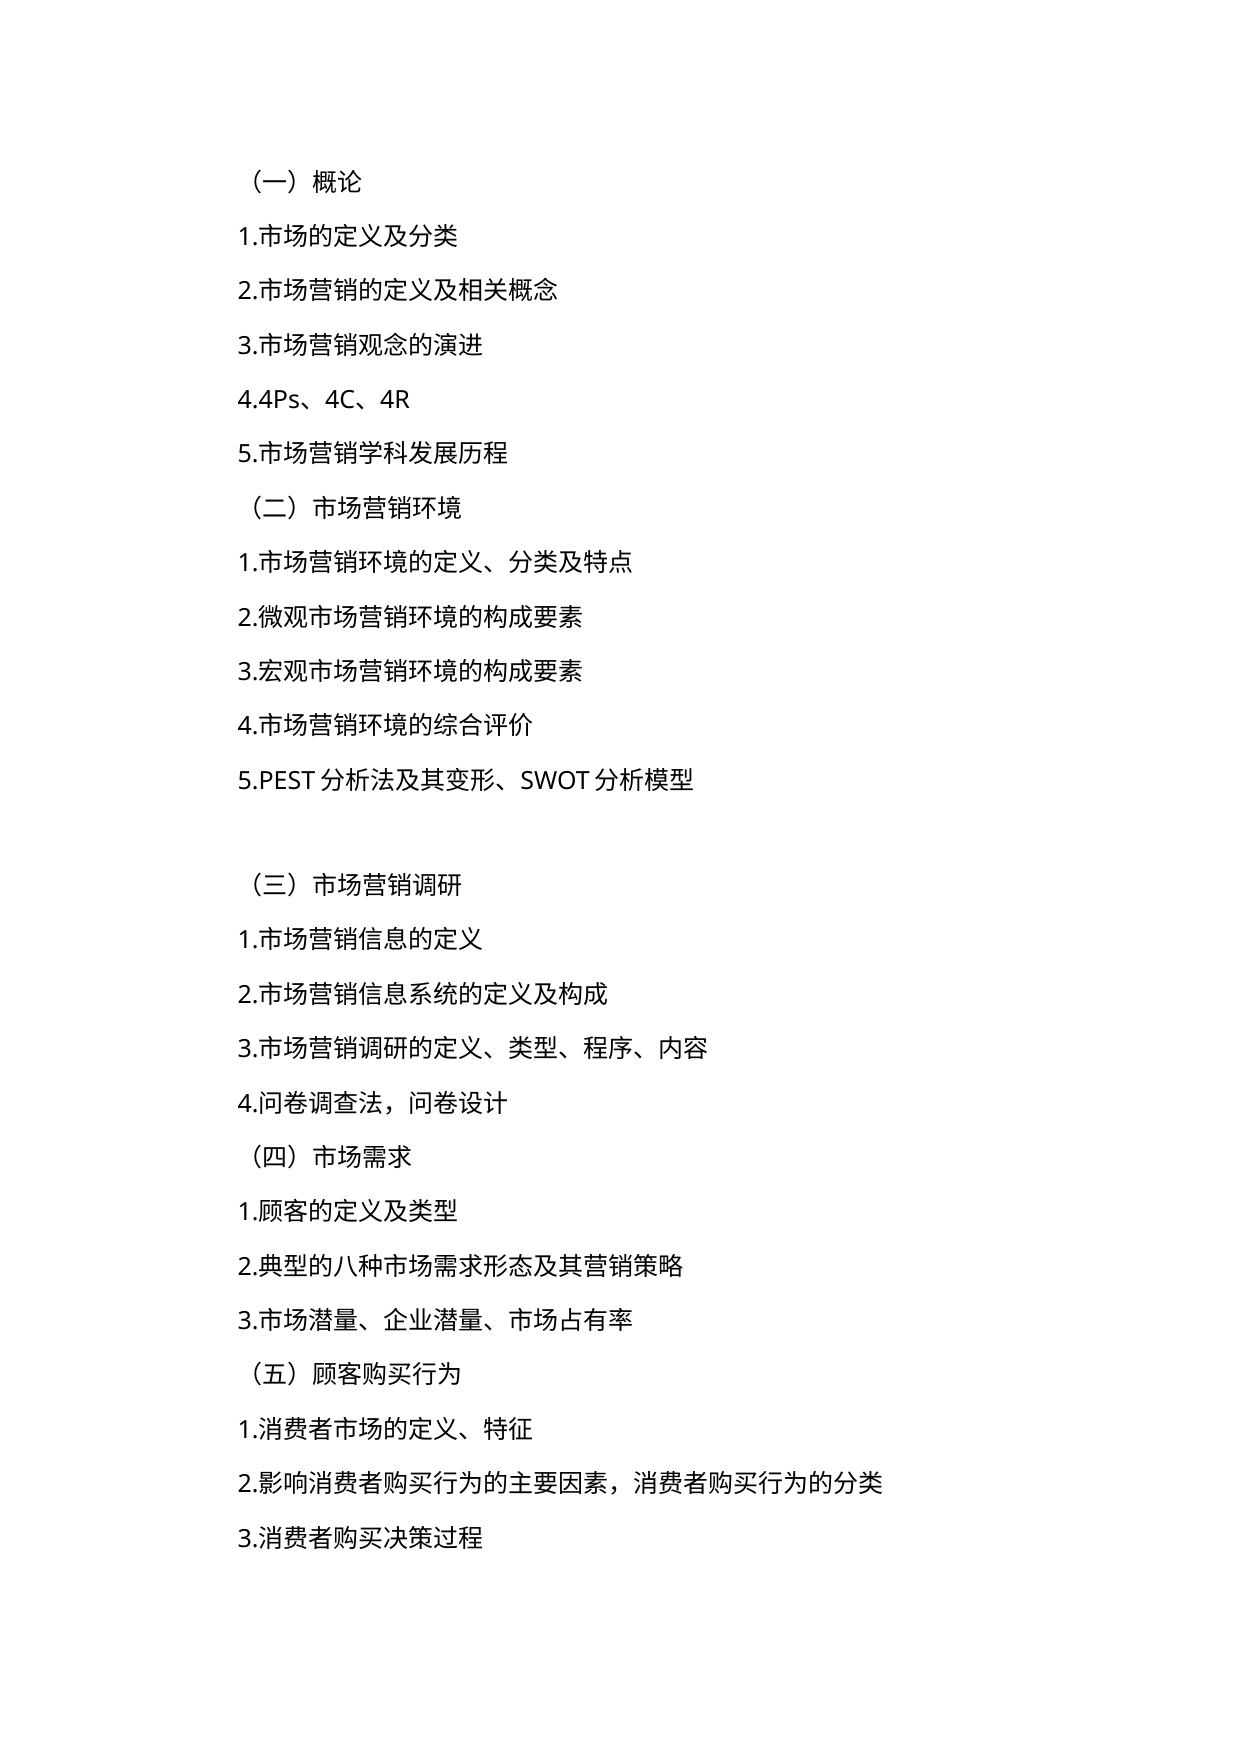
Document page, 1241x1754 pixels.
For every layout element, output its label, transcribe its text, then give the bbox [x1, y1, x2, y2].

text 3.市场营销观念的演进 [187, 325, 1053, 361]
text 1.市场的定义及分类 [187, 216, 1053, 253]
text 1.市场营销环境的定义、分类及特点 [187, 543, 1053, 579]
text 4.市场营销环境的综合评价 [187, 706, 1053, 742]
text 1.消费者市场的定义、特征 [187, 1409, 1053, 1446]
text 3.市场潜量、企业潜量、市场占有率 [187, 1301, 1053, 1337]
text 3.消费者购买决策过程 [187, 1518, 1053, 1554]
text 2.市场营销信息系统的定义及构成 [187, 974, 1053, 1011]
text （二）市场营销环境 [187, 488, 1053, 524]
text 2.典型的八种市场需求形态及其营销策略 [187, 1246, 1053, 1282]
text 3.市场营销调研的定义、类型、程序、内容 [187, 1029, 1053, 1065]
text 1.市场营销信息的定义 [187, 920, 1053, 956]
text 5.PEST分析法及其变形、SWOT分析模型 [187, 760, 1053, 796]
text 2.微观市场营销环境的构成要素 [187, 597, 1053, 633]
text （三）市场营销调研 [187, 866, 1053, 902]
text （一）概论 [187, 162, 1053, 198]
text 5.市场营销学科发展历程 [187, 434, 1053, 470]
text 1.顾客的定义及类型 [187, 1192, 1053, 1228]
text 4.4Ps、4C、4R [187, 379, 1053, 416]
text （四）市场需求 [187, 1137, 1053, 1174]
text 4.问卷调查法，问卷设计 [187, 1083, 1053, 1119]
text 3.宏观市场营销环境的构成要素 [187, 651, 1053, 688]
text （五）顾客购买行为 [187, 1355, 1053, 1391]
text 2.市场营销的定义及相关概念 [187, 271, 1053, 307]
text 2.影响消费者购买行为的主要因素，消费者购买行为的分类 [187, 1464, 1053, 1500]
